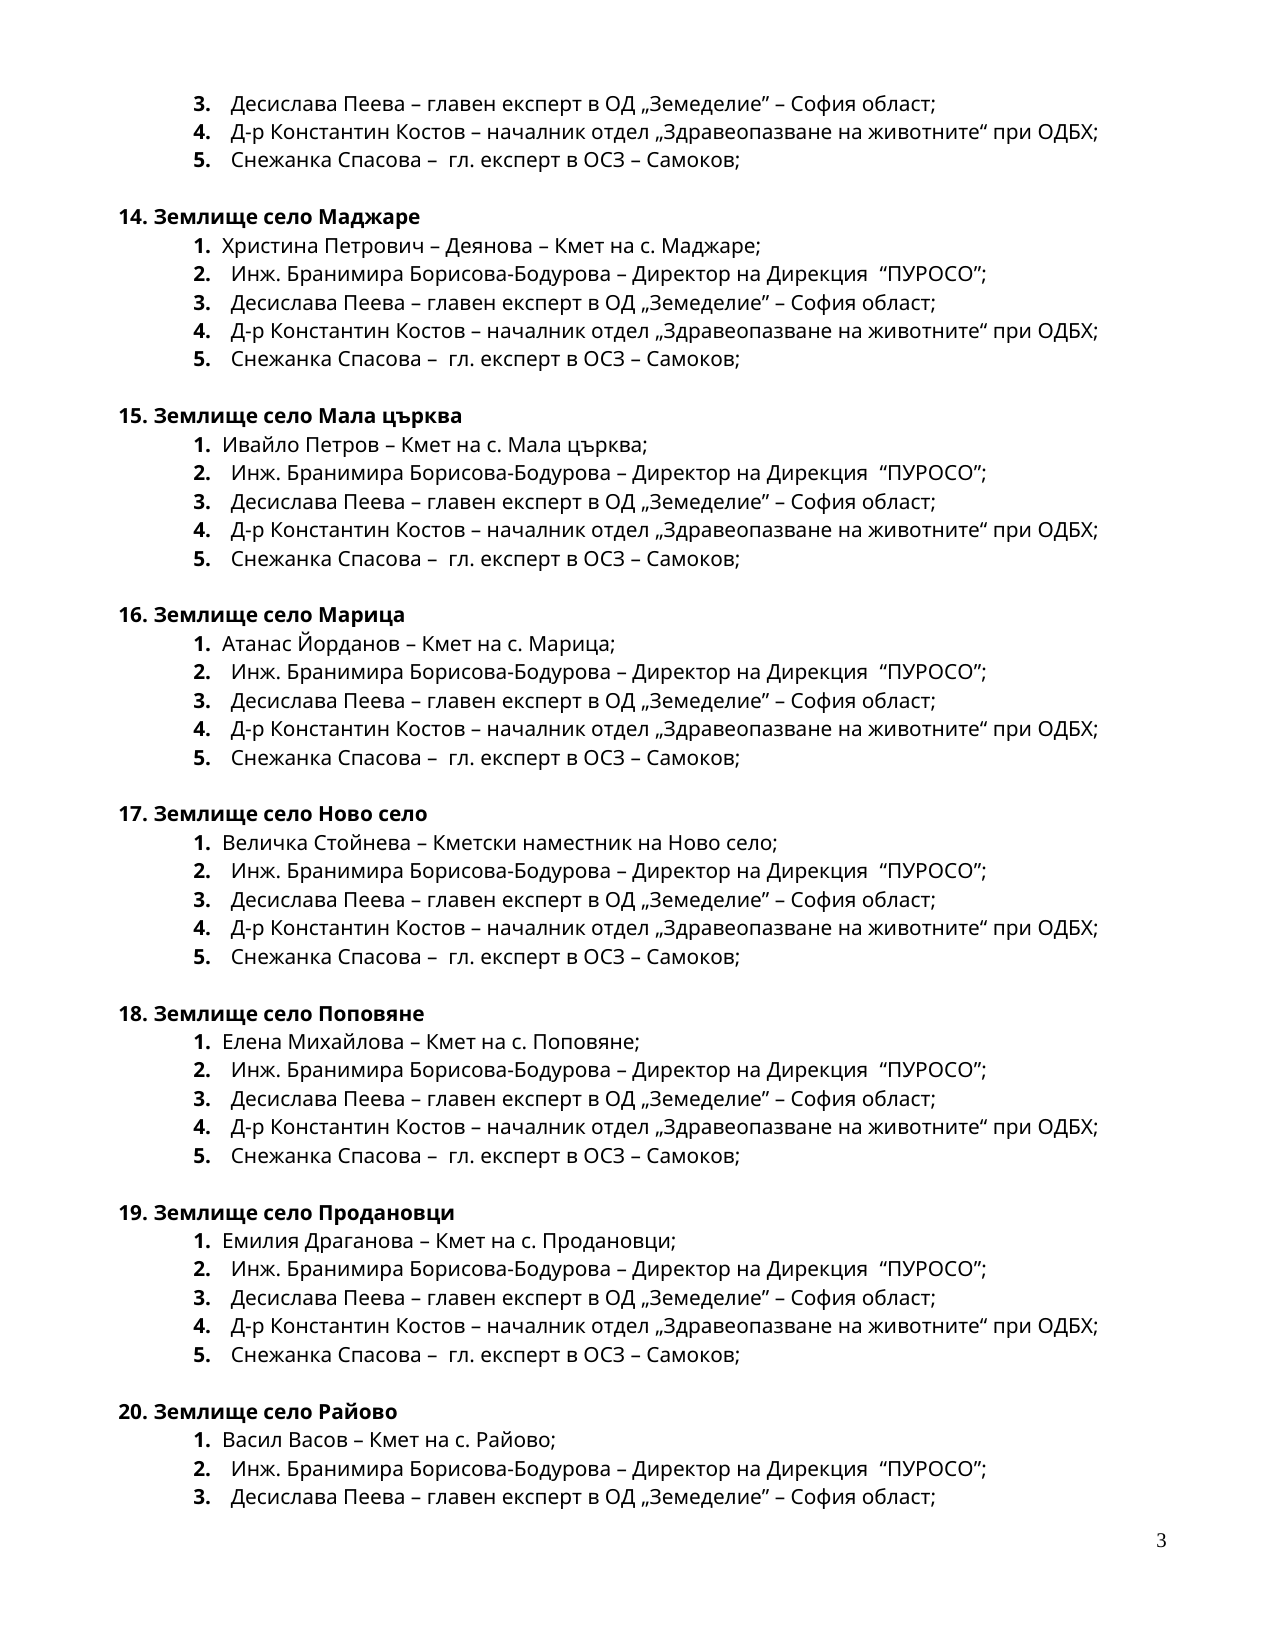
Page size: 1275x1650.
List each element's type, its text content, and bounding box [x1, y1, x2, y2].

list Инж. Бранимира Борисова-Бодурова – Директор на Дирекция “ПУРОСО”; [193, 1056, 1148, 1084]
list Д-р Константин Костов – началник отдел „Здравеопазване на животните“ при ОДБХ; [193, 316, 1169, 344]
list Десислава Пеева – главен експерт в ОД „Земеделие” – София област; [193, 89, 1148, 117]
list Снежанка Спасова – гл. експерт в ОСЗ – Самоков; [193, 743, 1148, 771]
text 18. Землище село Поповяне [118, 999, 1148, 1027]
text 1. Ивайло Петров – Кмет на с. Мала църква; [118, 430, 1148, 458]
text 1. Васил Васов – Кмет на с. Райово; [118, 1425, 1148, 1454]
text 1. Емилия Драганова – Кмет на с. Продановци; [118, 1226, 1148, 1254]
list Инж. Бранимира Борисова-Бодурова – Директор на Дирекция “ПУРОСО”; [193, 856, 1148, 885]
list Десислава Пеева – главен експерт в ОД „Земеделие” – София област; [193, 885, 1148, 913]
text 1. Елена Михайлова – Кмет на с. Поповяне; [118, 1027, 1148, 1056]
list Снежанка Спасова – гл. експерт в ОСЗ – Самоков; [193, 1340, 1148, 1368]
list Десислава Пеева – главен експерт в ОД „Земеделие” – София област; [193, 487, 1148, 515]
list Снежанка Спасова – гл. експерт в ОСЗ – Самоков; [193, 544, 1148, 572]
list Снежанка Спасова – гл. експерт в ОСЗ – Самоков; [193, 942, 1148, 970]
list Десислава Пеева – главен експерт в ОД „Земеделие” – София област; [193, 288, 1148, 316]
list Снежанка Спасова – гл. експерт в ОСЗ – Самоков; [193, 1141, 1148, 1169]
list Десислава Пеева – главен експерт в ОД „Земеделие” – София област; [193, 1084, 1148, 1112]
text 14. Землище село Маджаре [118, 202, 1148, 231]
list Десислава Пеева – главен експерт в ОД „Земеделие” – София област; [193, 686, 1148, 714]
text 15. Землище село Мала църква [118, 401, 1148, 430]
list Д-р Константин Костов – началник отдел „Здравеопазване на животните“ при ОДБХ; [193, 515, 1169, 544]
list Д-р Константин Костов – началник отдел „Здравеопазване на животните“ при ОДБХ; [193, 1311, 1169, 1340]
list Д-р Константин Костов – началник отдел „Здравеопазване на животните“ при ОДБХ; [193, 1112, 1169, 1141]
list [193, 146, 1148, 174]
list Инж. Бранимира Борисова-Бодурова – Директор на Дирекция “ПУРОСО”; [193, 458, 1148, 487]
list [193, 1454, 1148, 1482]
list Десислава Пеева – главен експерт в ОД „Земеделие” – София област; [193, 1482, 1148, 1511]
text 19. Землище село Продановци [118, 1198, 1148, 1226]
text 17. Землище село Ново село [118, 799, 1148, 828]
text 16. Землище село Марица [118, 601, 1148, 629]
list Д-р Константин Костов – началник отдел „Здравеопазване на животните“ при ОДБХ; [193, 714, 1169, 743]
list Д-р Константин Костов – началник отдел „Здравеопазване на животните“ при ОДБХ; [193, 913, 1169, 942]
list Инж. Бранимира Борисова-Бодурова – Директор на Дирекция “ПУРОСО”; [193, 657, 1148, 686]
text 1. Христина Петрович – Деянова – Кмет на с. Маджаре; [118, 231, 1148, 259]
list Инж. Бранимира Борисова-Бодурова – Директор на Дирекция “ПУРОСО”; [193, 259, 1148, 288]
text 1. Атанас Йорданов – Кмет на с. Марица; [118, 629, 1148, 657]
list Инж. Бранимира Борисова-Бодурова – Директор на Дирекция “ПУРОСО”; [193, 1254, 1148, 1283]
list Десислава Пеева – главен експерт в ОД „Земеделие” – София област; [193, 1283, 1148, 1311]
list Д-р Константин Костов – началник отдел „Здравеопазване на животните“ при ОДБХ; [193, 117, 1169, 146]
text 20. Землище село Райово [118, 1397, 1148, 1425]
text 1. Величка Стойнева – Кметски наместник на Ново село; [118, 828, 1148, 856]
list Снежанка Спасова – гл. експерт в ОСЗ – Самоков; [193, 344, 1148, 373]
